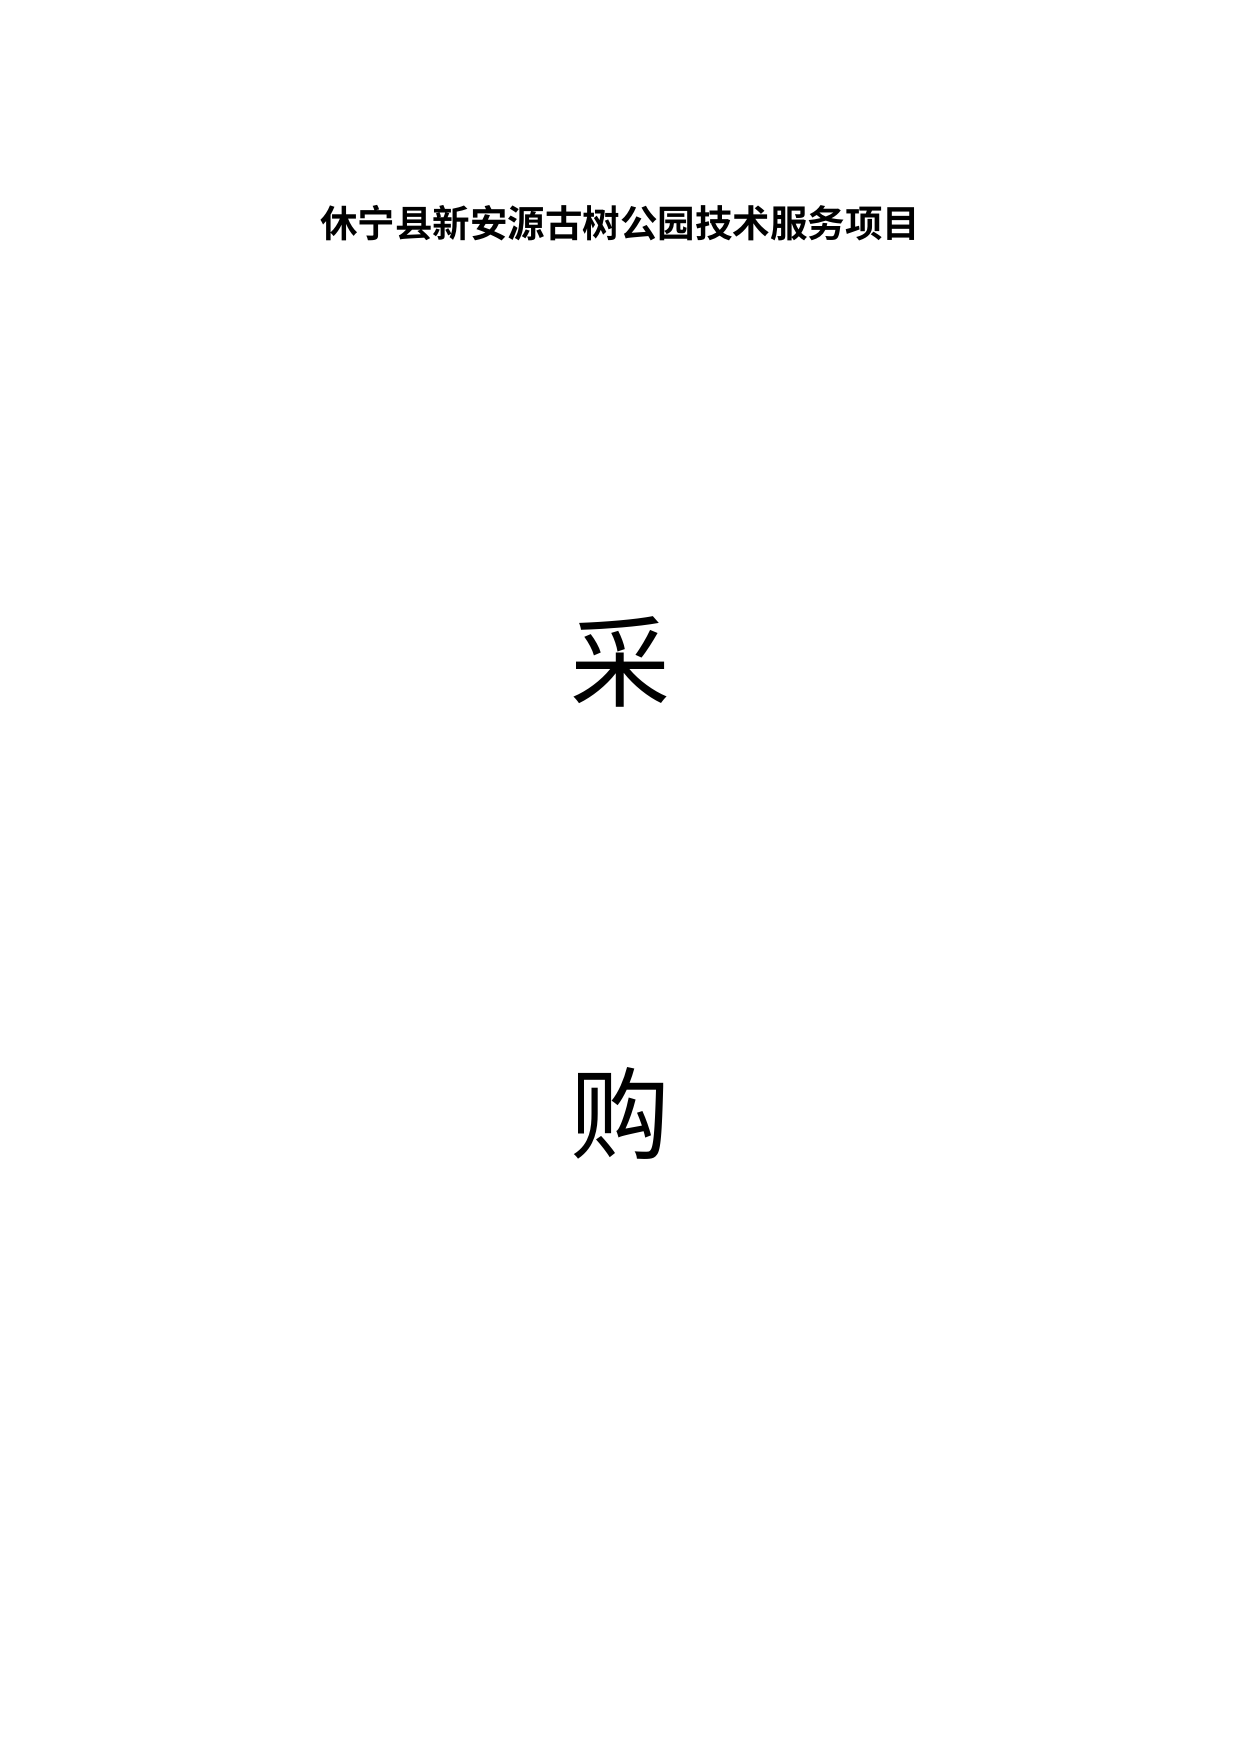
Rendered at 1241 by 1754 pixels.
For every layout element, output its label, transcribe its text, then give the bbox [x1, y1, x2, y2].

subtitle 休宁县新安源古树公园技术服务项目 [187, 189, 1053, 254]
text 采 [187, 574, 1053, 737]
text 购 [187, 1027, 1053, 1189]
